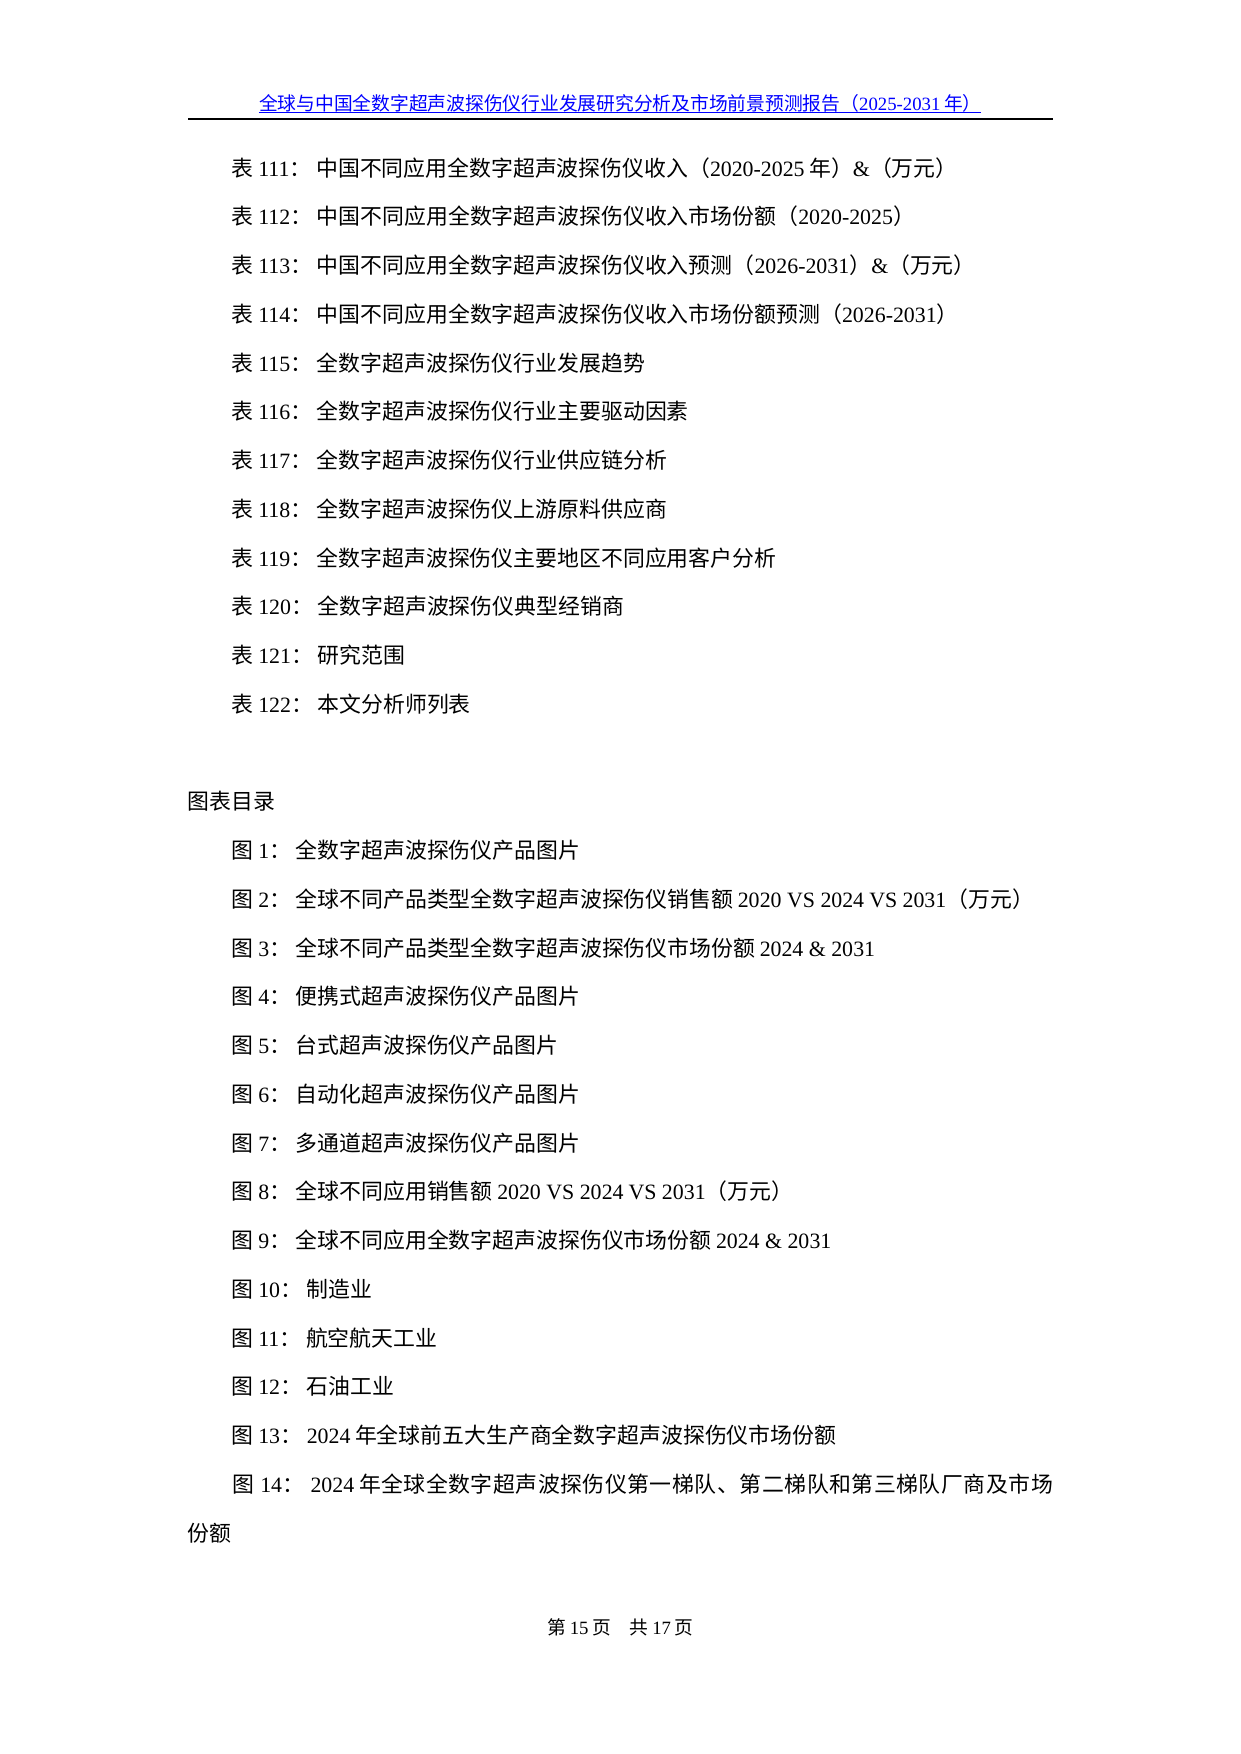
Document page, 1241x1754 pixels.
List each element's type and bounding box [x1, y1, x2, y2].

text [187, 150, 1053, 1548]
